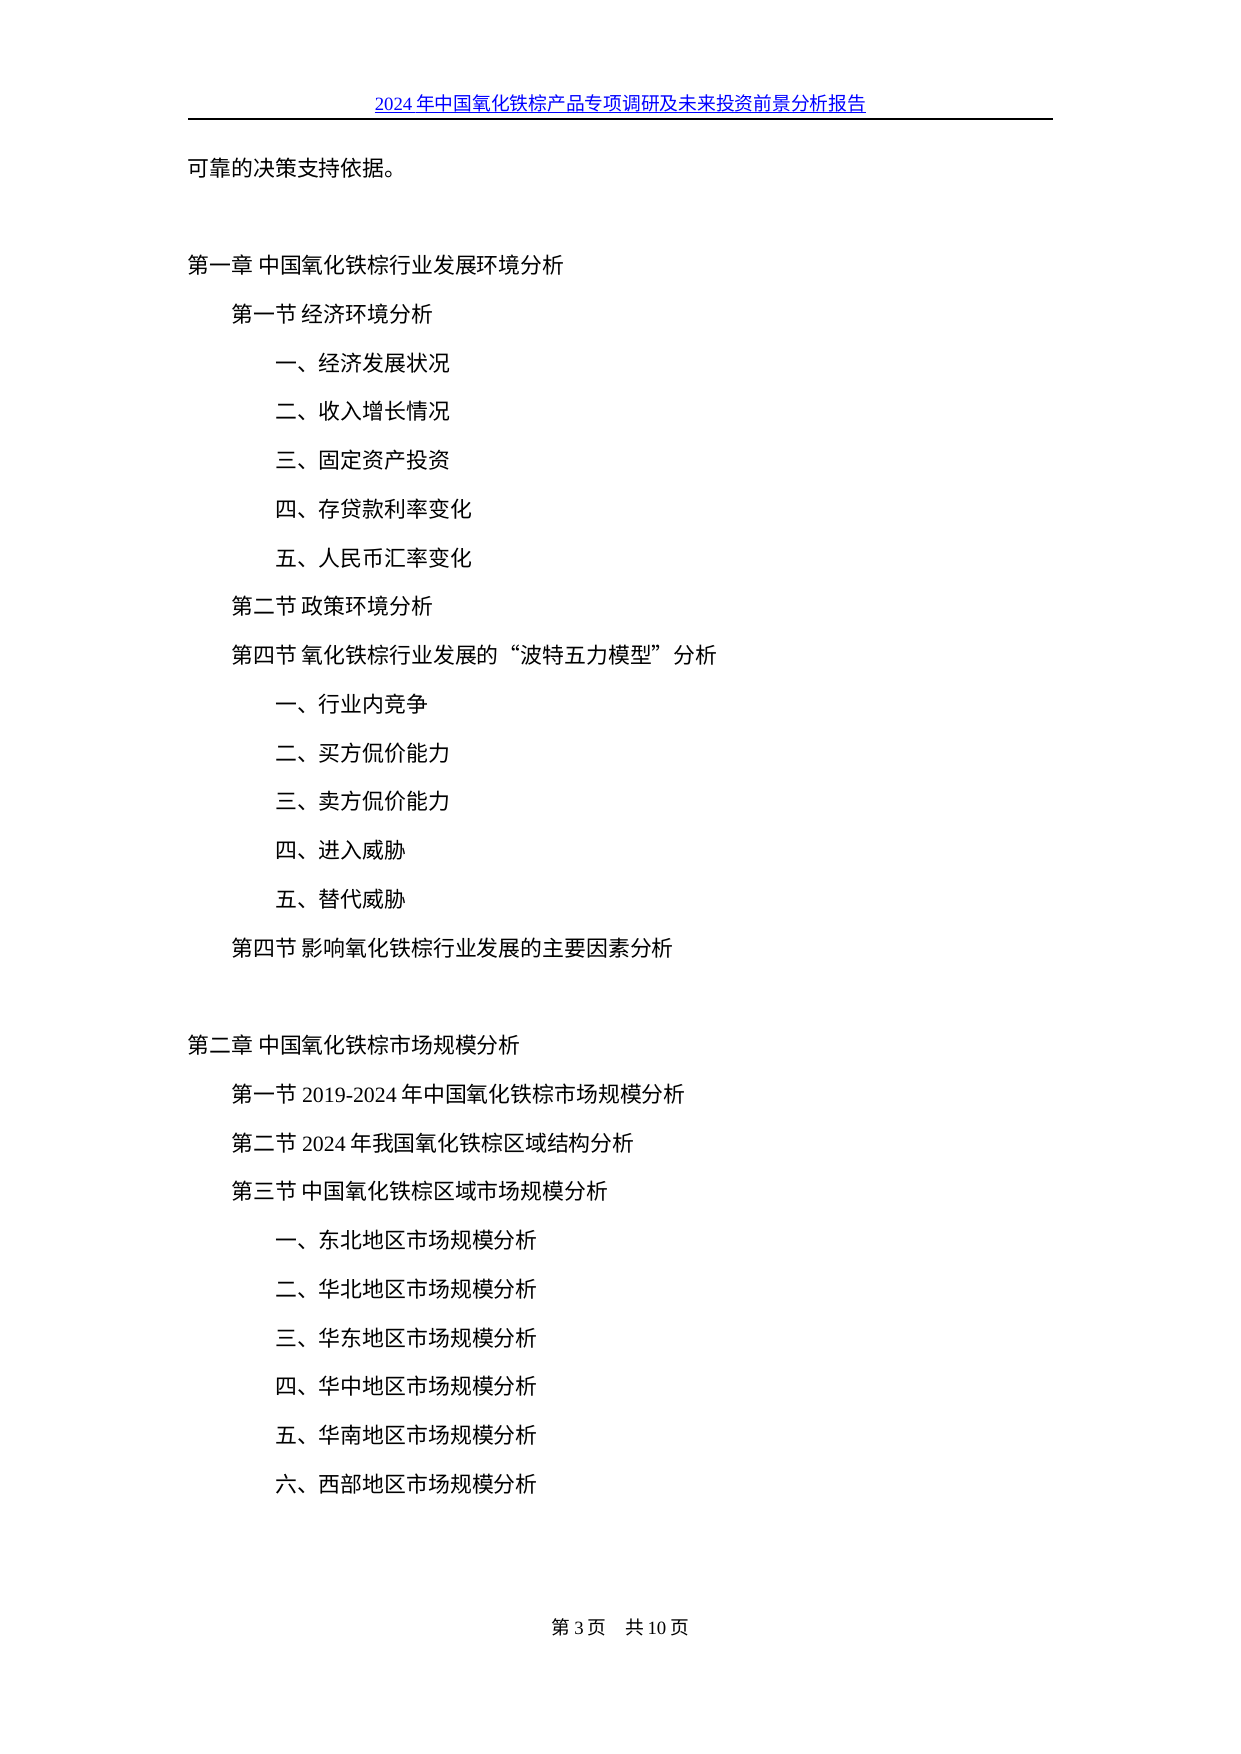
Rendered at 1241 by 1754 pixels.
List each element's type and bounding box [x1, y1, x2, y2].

text [187, 150, 1053, 1499]
